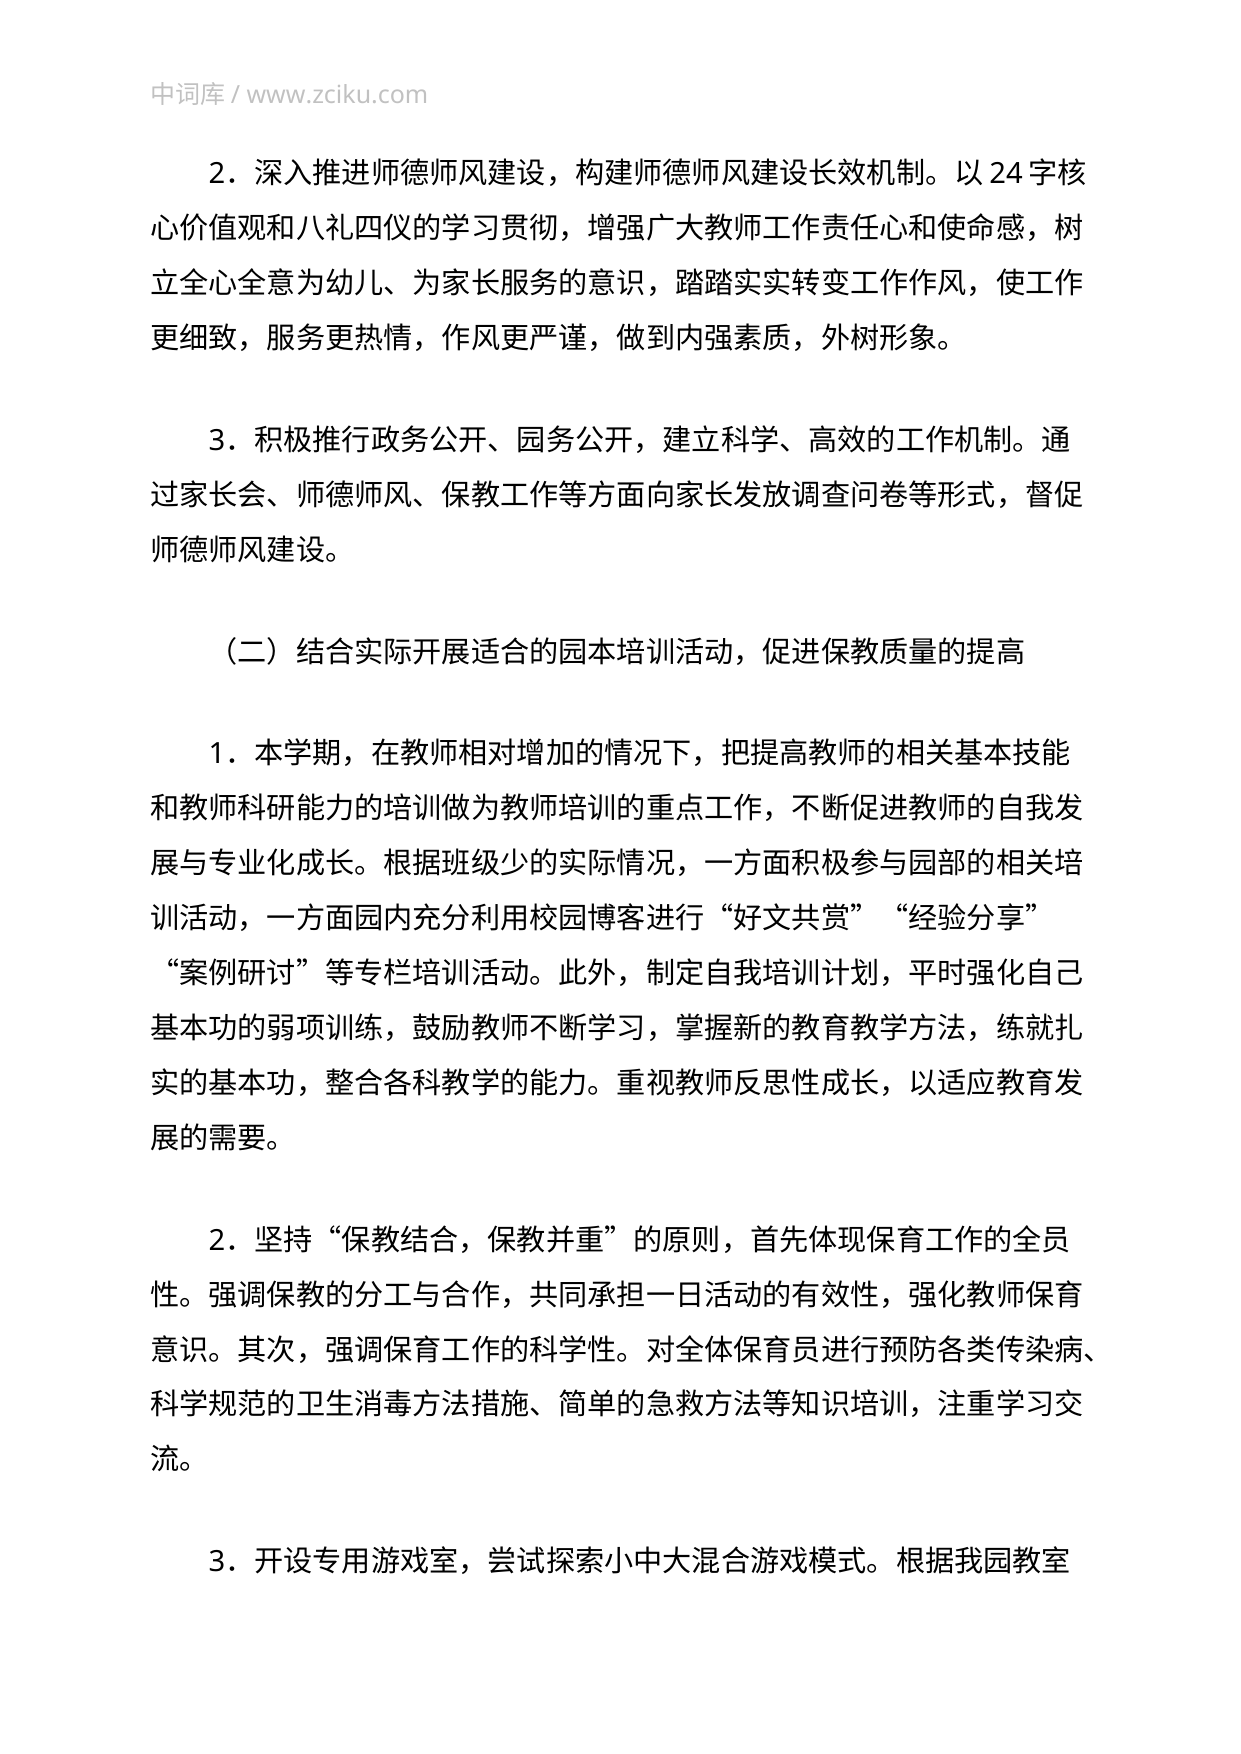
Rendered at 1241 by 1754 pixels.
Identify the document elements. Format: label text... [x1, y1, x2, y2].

text 2．坚持“保教结合，保教并重”的原则，首先体现保育工作的全员性。强调保教的分工与合作，共同承担一日活动的有效性，强化教师保育意识。其次，强调保育工作的科学性。对全体保育员进行预防各类传染病、科学规范的卫生消毒方法措施、简单的急救方法等知识培训，注重学习交流。 [150, 1216, 1090, 1478]
text 2．深入推进师德师风建设，构建师德师风建设长效机制。以24字核心价值观和八礼四仪的学习贯彻，增强广大教师工作责任心和使命感，树立全心全意为幼儿、为家长服务的意识，踏踏实实转变工作作风，使工作更细致，服务更热情，作风更严谨，做到内强素质，外树形象。 [150, 150, 1090, 357]
text 3．积极推行政务公开、园务公开，建立科学、高效的工作机制。通过家长会、师德师风、保教工作等方面向家长发放调查问卷等形式，督促师德师风建设。 [150, 417, 1090, 569]
text （二）结合实际开展适合的园本培训活动，促进保教质量的提高 [150, 628, 1090, 671]
text 1．本学期，在教师相对增加的情况下，把提高教师的相关基本技能和教师科研能力的培训做为教师培训的重点工作，不断促进教师的自我发展与专业化成长。根据班级少的实际情况，一方面积极参与园部的相关培训活动，一方面园内充分利用校园博客进行“好文共赏”“经验分享”“案例研讨”等专栏培训活动。此外，制定自我培训计划，平时强化自己基本功的弱项训练，鼓励教师不断学习，掌握新的教育教学方法，练就扎实的基本功，整合各科教学的能力。重视教师反思性成长，以适应教育发展的需要。 [150, 730, 1090, 1157]
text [150, 1538, 1090, 1580]
